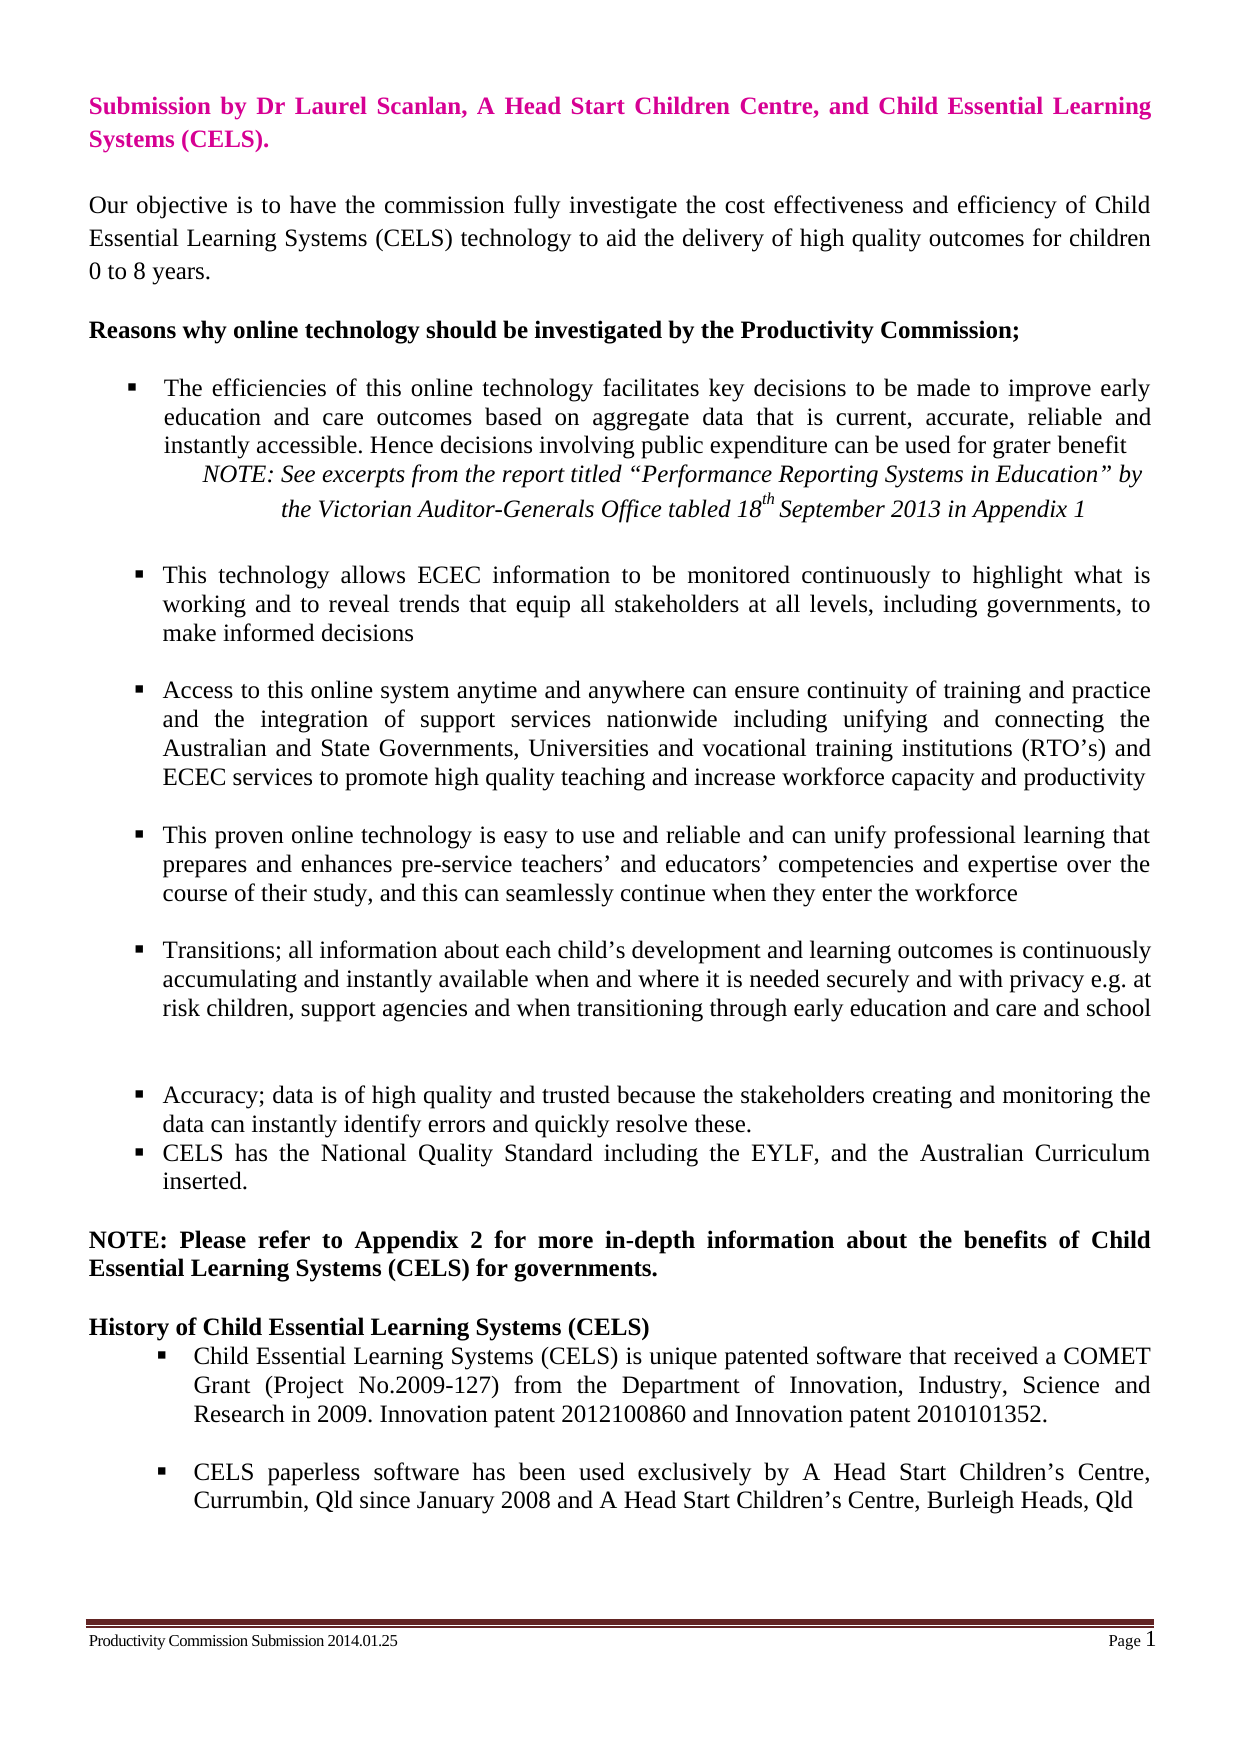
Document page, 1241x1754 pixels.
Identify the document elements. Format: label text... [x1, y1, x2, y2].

list Transitions; all information about each child’s development and learning outcomes is continuously accumulating and instantly available when and where it is needed securely and with privacy e.g. at risk children, support agencies and when transitioning through early education and care and school [133, 936, 1152, 1022]
list This technology allows ECEC information to be monitored continuously to highlight what is working and to reveal trends that equip all stakeholders at all levels, including governments, to make informed decisions [133, 560, 1152, 646]
subtitle Submission by Dr Laurel Scanlan, A Head Start Children Centre, and Child Essential Learning Systems (CELS). [89, 91, 1152, 153]
list The efficiencies of this online technology facilitates key decisions to be made to improve early education and care outcomes based on aggregate data that is current, accurate, reliable and instantly accessible. Hence decisions involving public expenditure can be used for grater benefit [126, 373, 1152, 459]
text NOTE: See excerpts from the report titled “Performance Reporting Systems in Education” by the Victorian Auditor-Generals Office tabled 18th September 2013 in Appendix 1 [202, 459, 1144, 523]
text NOTE: Please refer to Appendix 2 for more in-depth information about the benefits of Child Essential Learning Systems (CELS) for governments. [89, 1225, 1152, 1282]
text Reasons why online technology should be investigated by the Productivity Commission; [89, 315, 1169, 344]
list Accuracy; data is of high quality and trusted because the stakeholders creating and monitoring the data can instantly identify errors and quickly resolve these. [133, 1080, 1152, 1137]
text History of Child Essential Learning Systems (CELS) [89, 1312, 1169, 1341]
text Our objective is to have the commission fully investigate the cost effectiveness and efficiency of Child Essential Learning Systems (CELS) technology to aid the delivery of high quality outcomes for children 0 to 8 years. [89, 190, 1152, 285]
list CELS has the National Quality Standard including the EYLF, and the Australian Curriculum inserted. [133, 1138, 1152, 1195]
list Access to this online system anytime and anywhere can ensure continuity of training and practice and the integration of support services nationwide including unifying and connecting the Australian and State Governments, Universities and vocational training institutions (RTO’s) and ECEC services to promote high quality teaching and increase workforce capacity and productivity [133, 676, 1152, 791]
list CELS paperless software has been used exclusively by A Head Start Children’s Centre, Currumbin, Qld since January 2008 and A Head Start Children’s Centre, Burleigh Heads, Qld [156, 1457, 1152, 1514]
list This proven online technology is easy to use and reliable and can unify professional learning that prepares and enhances pre-service teachers’ and educators’ competencies and expertise over the course of their study, and this can seamlessly continue when they enter the workforce [133, 820, 1152, 906]
list Child Essential Learning Systems (CELS) is unique patented software that received a COMET Grant (Project No.2009-127) from the Department of Innovation, Industry, Science and Research in 2009. Innovation patent 2012100860 and Innovation patent 2010101352. [156, 1341, 1152, 1427]
